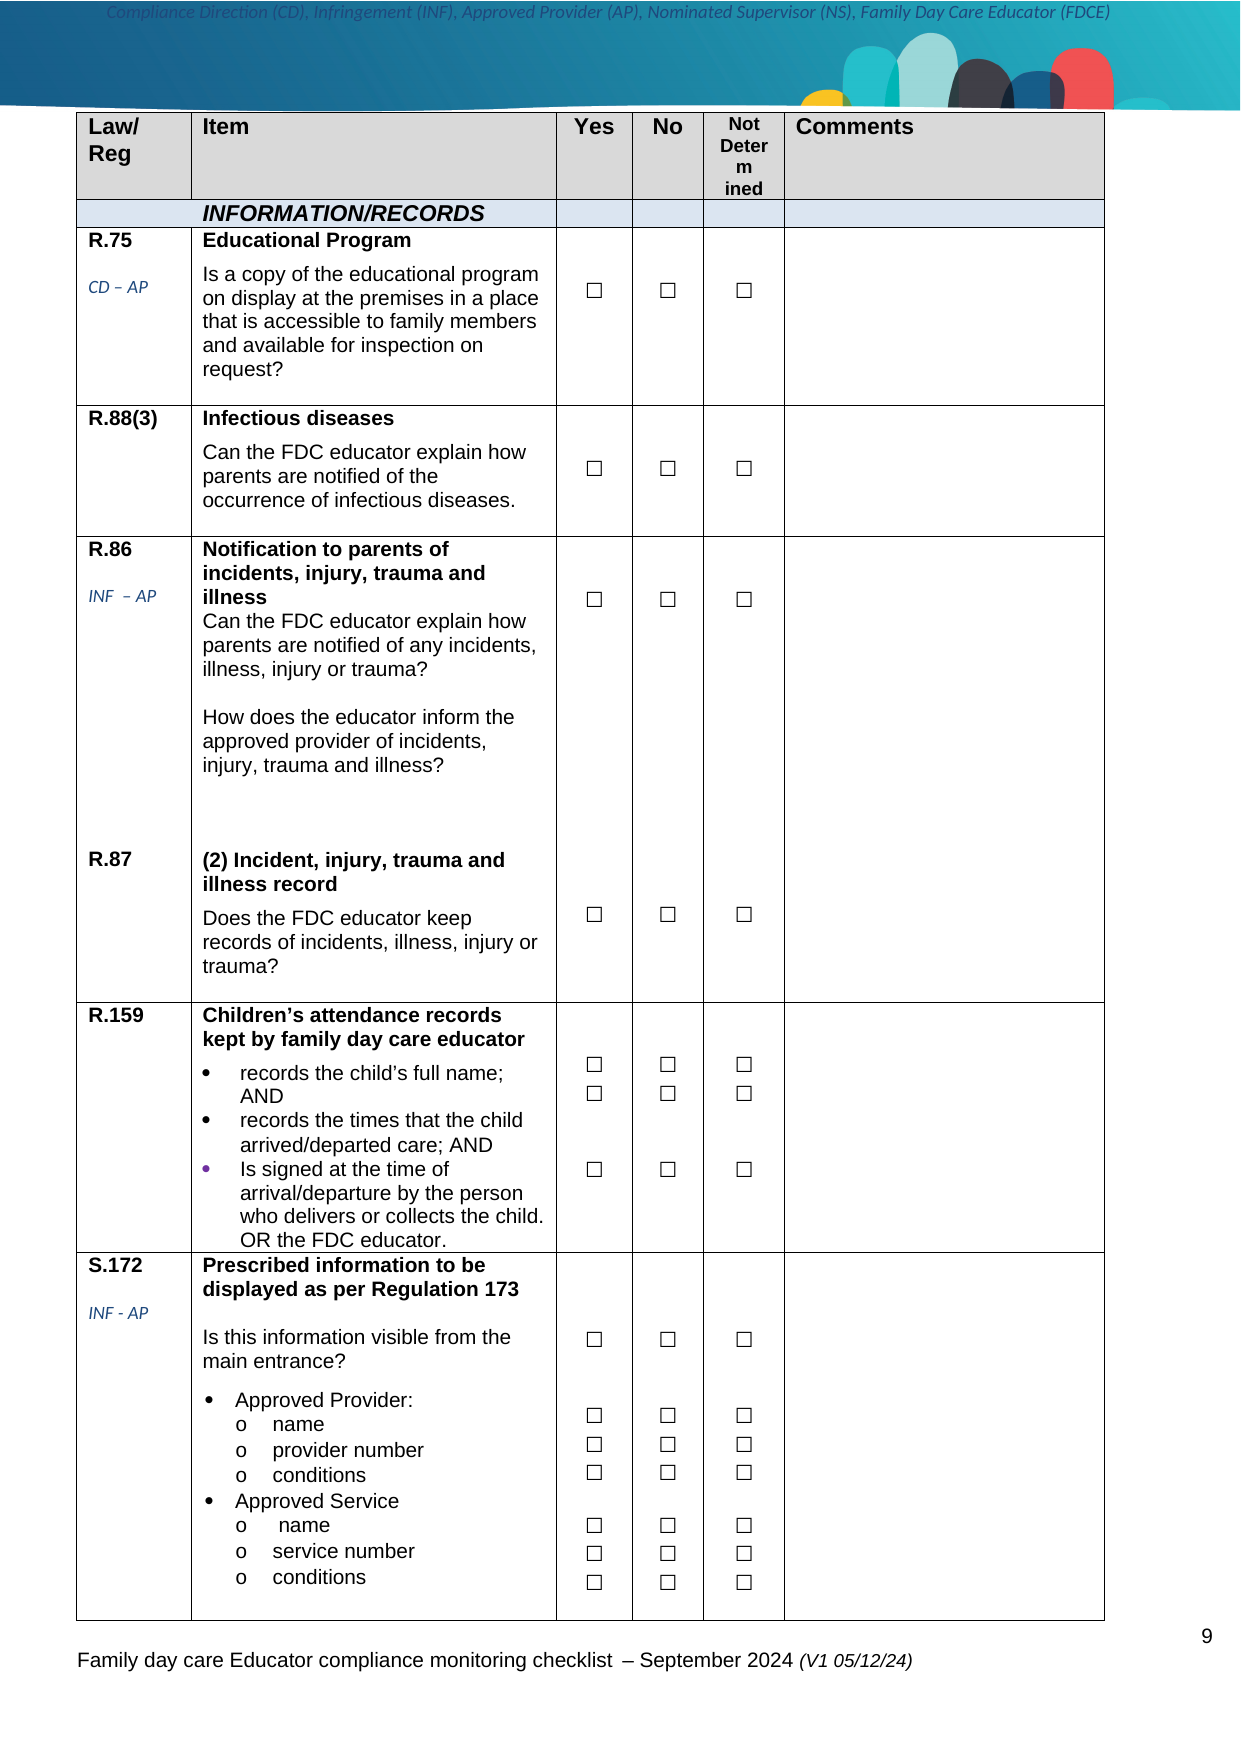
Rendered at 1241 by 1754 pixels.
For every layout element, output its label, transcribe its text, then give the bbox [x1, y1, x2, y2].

table_cell R.88(3) [77, 406, 191, 536]
table_cell [785, 537, 1104, 1002]
table_cell [704, 537, 784, 1002]
table_cell Educational Program Is a copy of the educational program on display at the premises in a place that is accessible to family members and available for inspection on request? [192, 228, 556, 405]
table_cell [633, 537, 703, 1002]
table_cell [633, 200, 703, 227]
table_header Not Determ ined [704, 113, 784, 199]
table_cell [633, 228, 703, 405]
table_cell [557, 1003, 632, 1252]
table_cell [704, 200, 784, 227]
table_header Comments [785, 113, 1104, 199]
picture [0, 1, 1241, 112]
table_cell Infectious diseases Can the FDC educator explain how parents are notified of the occurrence of infectious diseases. [192, 406, 556, 536]
table_cell [704, 228, 784, 405]
table_cell [557, 228, 632, 405]
table_cell [557, 537, 632, 1002]
table_cell Notification to parents of incidents, injury, trauma and illness Can the FDC educator explain how parents are notified of any incidents, illness, injury or trauma? How does the educator inform the approved provider of incidents, injury, trauma and illness? (2) Incident, injury, trauma and illness record Does the FDC educator keep records of incidents, illness, injury or trauma? [192, 537, 556, 1002]
table_header Law/ Reg [77, 113, 191, 199]
table_cell [704, 1253, 784, 1620]
table_cell Children’s attendance records kept by family day care educator records the child’s full name; AND records the times that the child arrived/departed care; AND Is signed at the time of arrival/departure by the person who delivers or collects the child. OR the FDC educator. [192, 1003, 556, 1252]
table_cell [77, 200, 191, 227]
table_cell [633, 1253, 703, 1620]
table_cell [785, 406, 1104, 536]
table_header No [633, 113, 703, 199]
table_cell [704, 1003, 784, 1252]
table_cell [557, 406, 632, 536]
table_header Yes [557, 113, 632, 199]
table_header Item [192, 113, 556, 199]
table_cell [192, 1253, 556, 1620]
table_cell R.75 CD – AP [77, 228, 191, 405]
table_cell [633, 1003, 703, 1252]
table_cell [557, 200, 632, 227]
table_cell [633, 406, 703, 536]
table_cell [704, 406, 784, 536]
table_cell [557, 1253, 632, 1620]
table_cell [785, 228, 1104, 405]
table_cell [785, 1253, 1104, 1620]
table_cell R.86 INF – AP R.87 [77, 537, 191, 1002]
table_cell [785, 1003, 1104, 1252]
table_cell R.159 [77, 1003, 191, 1252]
table_cell [785, 200, 1104, 227]
table_cell S.172 INF - AP [77, 1253, 191, 1620]
table_cell PRESCRIBED INFORMATION/RECORDS [191, 200, 556, 227]
